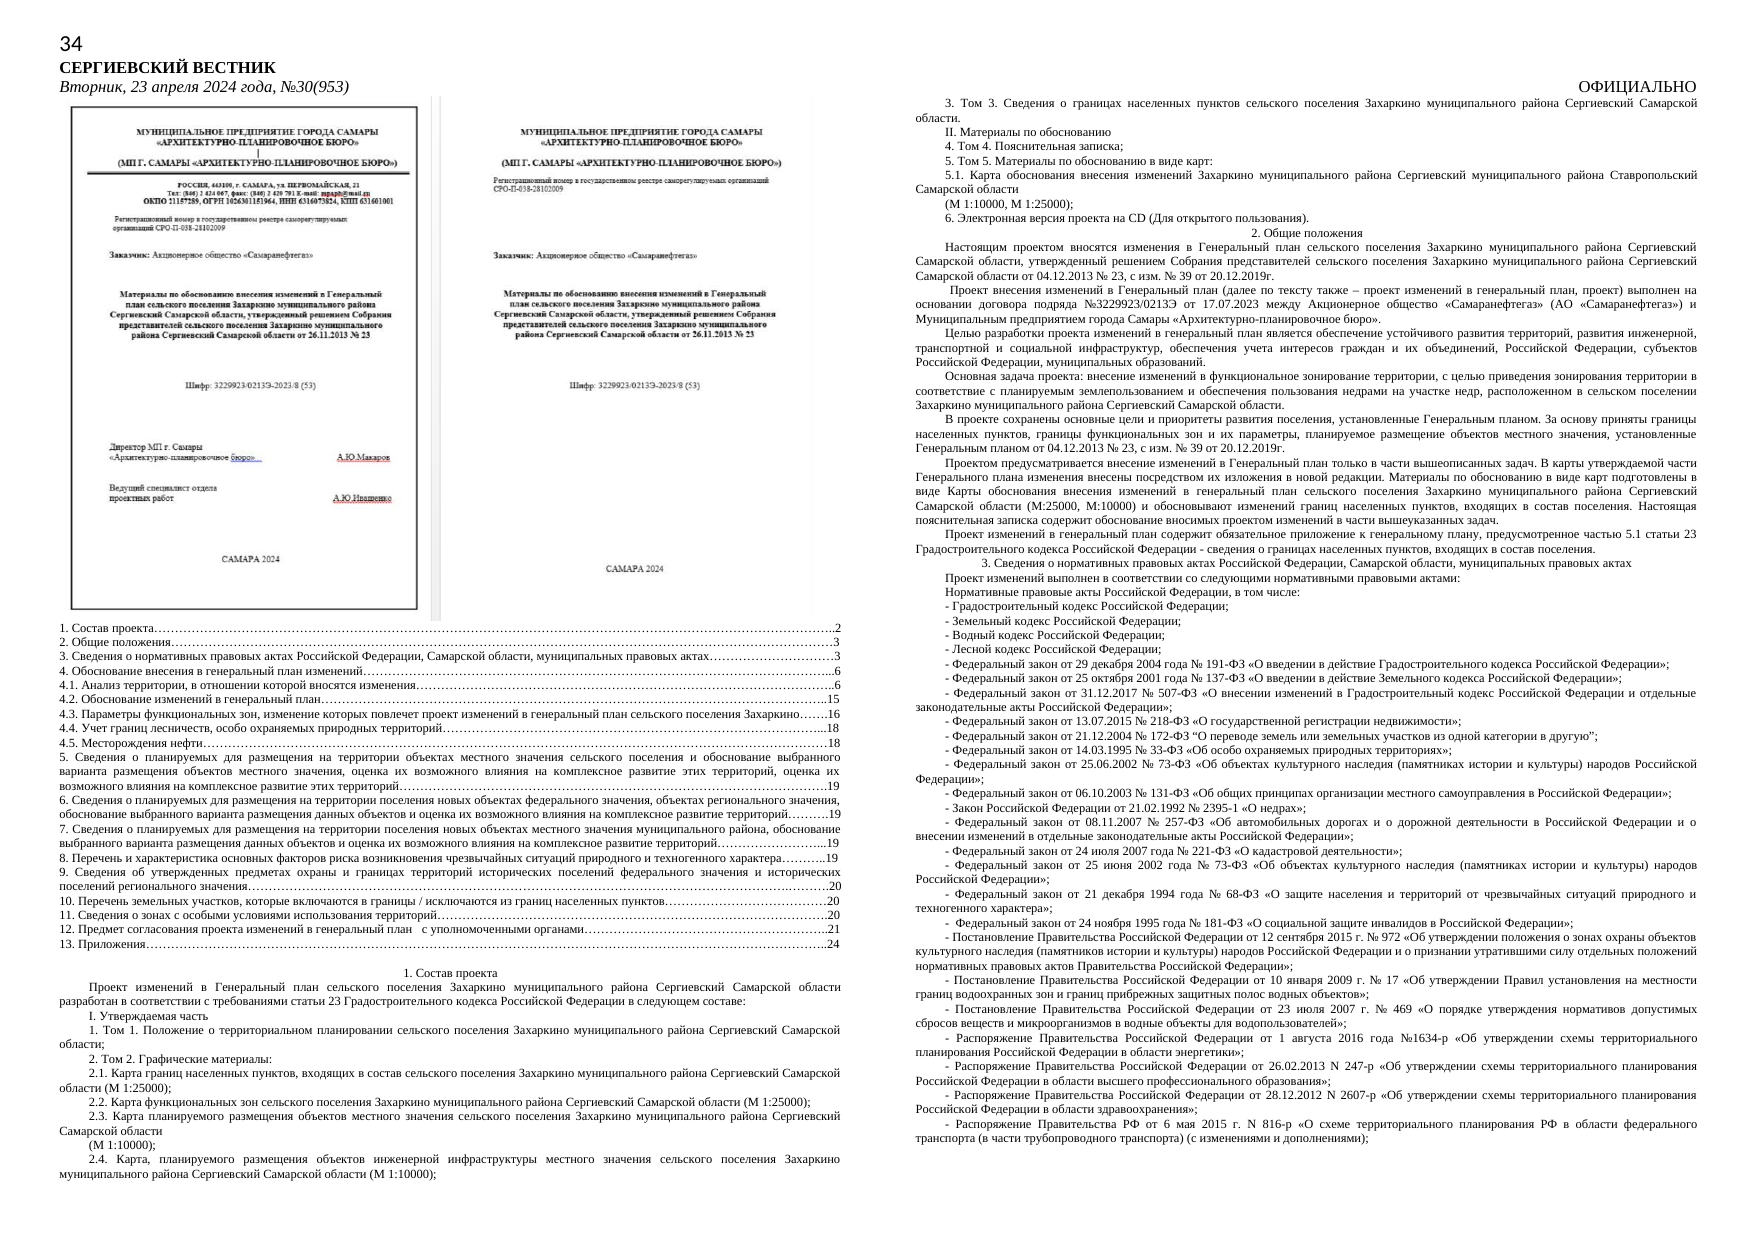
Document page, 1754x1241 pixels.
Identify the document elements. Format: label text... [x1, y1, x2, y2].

text В проекте сохранены основные цели и приоритеты развития поселения, установленные Генеральным планом. За основу приняты границы населенных пунктов, границы функциональных зон и их параметры, планируемое размещение объектов местного значения, установленные Генеральным планом от 04.12.2013 № 23, с изм. № 39 от 20.12.2019г. [915, 412, 1698, 455]
text Основная задача проекта: внесение изменений в функциональное зонирование территории, с целью приведения зонирования территории в соответствие с планируемым землепользованием и обеспечения пользования недрами на участке недр, расположенном в сельском поселении Захаркино муниципального района Сергиевский Самарской области. [915, 369, 1698, 412]
text 3. Сведения о нормативных правовых актах Российской Федерации, Самарской области, муниципальных правовых актах [915, 556, 1698, 570]
text 1. Состав проекта [59, 965, 842, 980]
text 6. Сведения о планируемых для размещения на территории поселения новых объектах федерального значения, объектах регионального значения, обоснование выбранного варианта размещения данных объектов и оценка их возможного влияния на комплексное развитие территорий……….19 [59, 793, 842, 822]
text - Постановление Правительства Российской Федерации от 10 января 2009 г. № 17 «Об утверждении Правил установления на местности границ водоохранных зон и границ прибрежных защитных полос водных объектов»; [915, 973, 1698, 1002]
text I. Утверждаемая часть [59, 1008, 842, 1023]
text 11. Сведения о зонах с особыми условиями использования территорий………………………………………………………………………………….20 [59, 908, 842, 922]
text 6. Электронная версия проекта на CD (Для открытого пользования). [915, 211, 1698, 225]
text 4.3. Параметры функциональных зон, изменение которых повлечет проект изменений в генеральный план сельского поселения Захаркино…….16 [59, 707, 842, 721]
text - Распоряжение Правительства Российской Федерации от 26.02.2013 N 247-р «Об утверждении схемы территориального планирования Российской Федерации в области высшего профессионального образования»; [915, 1059, 1698, 1088]
picture [59, 96, 815, 621]
text 4. Том 4. Пояснительная записка; [915, 139, 1698, 153]
text - Федеральный закон от 14.03.1995 № 33-ФЗ «Об особо охраняемых природных территориях»; [915, 743, 1698, 757]
text - Лесной кодекс Российской Федерации; [915, 642, 1698, 657]
text 4.4. Учет границ лесничеств, особо охраняемых природных территорий………………………………………………………………………………...18 [59, 721, 842, 735]
text - Федеральный закон от 06.10.2003 № 131-ФЗ «Об общих принципах организации местного самоуправления в Российской Федерации»; [915, 786, 1698, 800]
text 4.2. Обоснование изменений в генеральный план…………………………………………………………………………………………………………..15 [59, 692, 842, 707]
text Целью разработки проекта изменений в генеральный план является обеспечение устойчивого развития территорий, развития инженерной, транспортной и социальной инфраструктур, обеспечения учета интересов граждан и их объединений, Российской Федерации, субъектов Российской Федерации, муниципальных образований. [915, 326, 1698, 369]
text 4.5. Месторождения нефти……………………………………………………………………………………………………………………………………18 [59, 735, 842, 750]
text Проект внесения изменений в Генеральный план (далее по тексту также – проект изменений в генеральный план, проект) выполнен на основании договора подряда №3229923/0213Э от 17.07.2023 между Акционерное общество «Самаранефтегаз» (АО «Самаранефтегаз») и Муниципальным предприятием города Самары «Архитектурно-планировочное бюро». [915, 283, 1698, 326]
text 13. Приложения………………………………………………………………………………………………………………………………………………..24 [59, 937, 842, 951]
text - Федеральный закон от 08.11.2007 № 257-ФЗ «Об автомобильных дорогах и о дорожной деятельности в Российской Федерации и о внесении изменений в отдельные законодательные акты Российской Федерации»; [915, 815, 1698, 843]
text Нормативные правовые акты Российской Федерации, в том числе: [915, 585, 1698, 599]
text 2.3. Карта планируемого размещения объектов местного значения сельского поселения Захаркино муниципального района Сергиевский Самарской области [59, 1109, 842, 1138]
text - Распоряжение Правительства Российской Федерации от 28.12.2012 N 2607-р «Об утверждении схемы территориального планирования Российской Федерации в области здравоохранения»; [915, 1088, 1698, 1117]
text - Федеральный закон от 24 июля 2007 года № 221-ФЗ «О кадастровой деятельности»; [915, 843, 1698, 858]
text 7. Сведения о планируемых для размещения на территории поселения новых объектах местного значения муниципального района, обоснование выбранного варианта размещения данных объектов и оценка их возможного влияния на комплексное развитие территорий……………………...19 [59, 822, 842, 850]
text - Закон Российской Федерации от 21.02.1992 № 2395-1 «О недрах»; [915, 800, 1698, 815]
text 2. Общие положения [915, 225, 1698, 240]
text Проект изменений в Генеральный план сельского поселения Захаркино муниципального района Сергиевский Самарской области разработан в соответствии с требованиями статьи 23 Градостроительного кодекса Российской Федерации в следующем составе: [59, 980, 842, 1008]
text - Федеральный закон от 29 декабря 2004 года № 191-ФЗ «О введении в действие Градостроительного кодекса Российской Федерации»; [915, 657, 1698, 671]
text 5.1. Карта обоснования внесения изменений Захаркино муниципального района Сергиевский муниципального района Ставропольский Самарской области [915, 168, 1698, 197]
text Проектом предусматривается внесение изменений в Генеральный план только в части вышеописанных задач. В карты утверждаемой части Генерального плана изменения внесены посредством их изложения в новой редакции. Материалы по обоснованию в виде карт подготовлены в виде Карты обоснования внесения изменений в генеральный план сельского поселения Захаркино муниципального района Сергиевский Самарской области (М:25000, М:10000) и обосновывают изменений границ населенных пунктов, входящих в состав поселения. Настоящая пояснительная записка содержит обоснование вносимых проектом изменений в части вышеуказанных задач. [915, 455, 1698, 527]
text 2.4. Карта, планируемого размещения объектов инженерной инфраструктуры местного значения сельского поселения Захаркино муниципального района Сергиевский Самарской области (М 1:10000); [59, 1152, 842, 1181]
text 12. Предмет согласования проекта изменений в генеральный план с уполномоченными органами…………………………………………………..21 [59, 922, 842, 937]
text 3. Сведения о нормативных правовых актах Российской Федерации, Самарской области, муниципальных правовых актах…………………………3 [59, 649, 842, 663]
text - Градостроительный кодекс Российской Федерации; [915, 599, 1698, 613]
text Настоящим проектом вносятся изменения в Генеральный план сельского поселения Захаркино муниципального района Сергиевский Самарской области, утвержденный решением Собрания представителей сельского поселения Захаркино муниципального района Сергиевский Самарской области от 04.12.2013 № 23, с изм. № 39 от 20.12.2019г. [915, 240, 1698, 283]
text (М 1:10000); [59, 1138, 842, 1152]
text 2. Общие положения……………………………………………………………………………………………………………………………………………3 [59, 635, 842, 649]
text - Федеральный закон от 25.06.2002 № 73-ФЗ «Об объектах культурного наследия (памятниках истории и культуры) народов Российской Федерации»; [915, 757, 1698, 786]
text 2. Том 2. Графические материалы: [59, 1052, 842, 1066]
text - Земельный кодекс Российской Федерации; [915, 613, 1698, 628]
text - Федеральный закон от 24 ноября 1995 года № 181-ФЗ «О социальной защите инвалидов в Российской Федерации»; [915, 915, 1698, 930]
text 9. Сведения об утвержденных предметах охраны и границах территорий исторических поселений федерального значения и исторических поселений регионального значения………………………………………………………………………………………………………………….……….20 [59, 865, 842, 893]
text 2.1. Карта границ населенных пунктов, входящих в состав сельского поселения Захаркино муниципального района Сергиевский Самарской области (М 1:25000); [59, 1066, 842, 1095]
text - Водный кодекс Российской Федерации; [915, 628, 1698, 642]
text 10. Перечень земельных участков, которые включаются в границы / исключаются из границ населенных пунктов…………………………………20 [59, 893, 842, 908]
text 4. Обоснование внесения в генеральный план изменений…………………………………………………………………………………………………...6 [59, 663, 842, 678]
text 5. Том 5. Материалы по обоснованию в виде карт: [915, 153, 1698, 168]
text - Федеральный закон от 13.07.2015 № 218-ФЗ «О государственной регистрации недвижимости»; [915, 714, 1698, 728]
text - Федеральный закон от 21 декабря 1994 года № 68-ФЗ «О защите населения и территорий от чрезвычайных ситуаций природного и техногенного характера»; [915, 887, 1698, 915]
text - Постановление Правительства Российской Федерации от 23 июля 2007 г. № 469 «О порядке утверждения нормативов допустимых сбросов веществ и микроорганизмов в водные объекты для водопользователей»; [915, 1002, 1698, 1030]
text II. Материалы по обоснованию [915, 125, 1698, 139]
text - Постановление Правительства Российской Федерации от 12 сентября 2015 г. № 972 «Об утверждении положения о зонах охраны объектов культурного наследия (памятников истории и культуры) народов Российской Федерации и о признании утратившими силу отдельных положений нормативных правовых актов Правительства Российской Федерации»; [915, 930, 1698, 973]
text - Федеральный закон от 25 июня 2002 года № 73-ФЗ «Об объектах культурного наследия (памятниках истории и культуры) народов Российской Федерации»; [915, 858, 1698, 887]
text 4.1. Анализ территории, в отношении которой вносятся изменения………………………………………………………………………………………..6 [59, 678, 842, 692]
text 3. Том 3. Сведения о границах населенных пунктов сельского поселения Захаркино муниципального района Сергиевский Самарской области. [915, 96, 1698, 125]
text 2.2. Карта функциональных зон сельского поселения Захаркино муниципального района Сергиевский Самарской области (М 1:25000); [59, 1095, 842, 1109]
text 5. Сведения о планируемых для размещения на территории объектах местного значения сельского поселения и обоснование выбранного варианта размещения объектов местного значения, оценка их возможного влияния на комплексное развитие этих территорий, оценка их возможного влияния на комплексное развитие этих территорий………………………………………………………………………………………….19 [59, 750, 842, 793]
text 1. Том 1. Положение о территориальном планировании сельского поселения Захаркино муниципального района Сергиевский Самарской области; [59, 1023, 842, 1052]
text - Федеральный закон от 21.12.2004 № 172-ФЗ “О переводе земель или земельных участков из одной категории в другую”; [915, 728, 1698, 743]
text - Распоряжение Правительства Российской Федерации от 1 августа 2016 года №1634-р «Об утверждении схемы территориального планирования Российской Федерации в области энергетики»; [915, 1030, 1698, 1059]
text (М 1:10000, М 1:25000); [915, 197, 1698, 211]
text Проект изменений выполнен в соответствии со следующими нормативными правовыми актами: [915, 570, 1698, 585]
text - Распоряжение Правительства РФ от 6 мая 2015 г. N 816-р «О схеме территориального планирования РФ в области федерального транспорта (в части трубопроводного транспорта) (с изменениями и дополнениями); [915, 1117, 1698, 1145]
text 8. Перечень и характеристика основных факторов риска возникновения чрезвычайных ситуаций природного и техногенного характера………..19 [59, 850, 842, 865]
text - Федеральный закон от 25 октября 2001 года № 137-ФЗ «О введении в действие Земельного кодекса Российской Федерации»; [915, 671, 1698, 685]
text 1. Состав проекта………………………………………………………………………………………………………………………………………………..2 [59, 620, 842, 635]
text - Федеральный закон от 31.12.2017 № 507-ФЗ «О внесении изменений в Градостроительный кодекс Российской Федерации и отдельные законодательные акты Российской Федерации»; [915, 685, 1698, 714]
text Проект изменений в генеральный план содержит обязательное приложение к генеральному плану, предусмотренное частью 5.1 статьи 23 Градостроительного кодекса Российской Федерации - сведения о границах населенных пунктов, входящих в состав поселения. [915, 527, 1698, 556]
